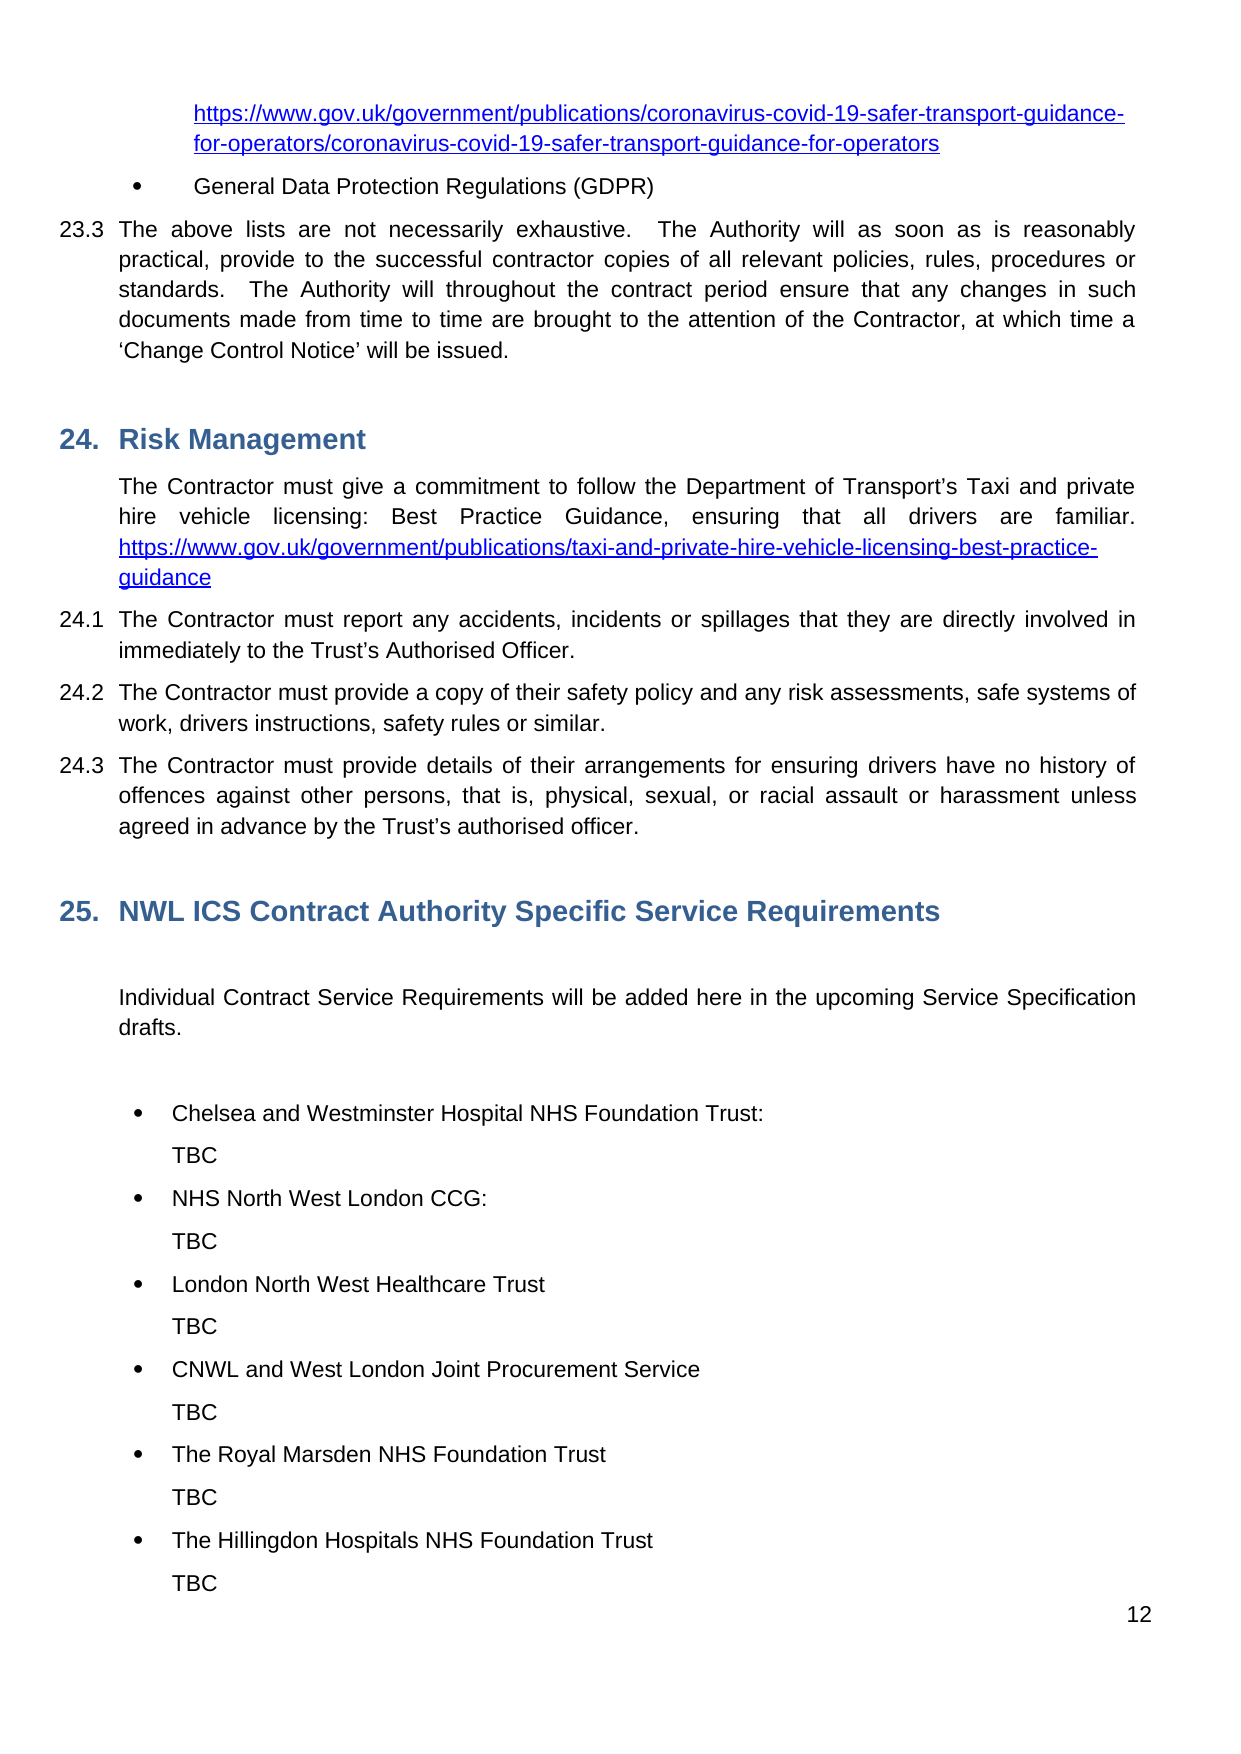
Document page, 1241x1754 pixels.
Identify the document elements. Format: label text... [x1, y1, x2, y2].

text TBC [172, 1484, 1152, 1510]
text TBC [172, 1313, 1152, 1339]
list CNWL and West London Joint Procurement Service [134, 1356, 1152, 1382]
list Chelsea and Westminster Hospital NHS Foundation Trust: [134, 1100, 1152, 1126]
list The Contractor must report any accidents, incidents or spillages that they are directly involved in immediately to the Trust’s Authorised Officer. [59, 606, 1137, 663]
list NHS North West London CCG: [134, 1185, 1152, 1211]
subtitle Risk Management [59, 422, 1152, 456]
list The above lists are not necessarily exhaustive. The Authority will as soon as is reasonably practical, provide to the successful contractor copies of all relevant policies, rules, procedures or standards. The Authority will throughout the contract period ensure that any changes in such documents made from time to time are brought to the attention of the Contractor, at which time a ‘Change Control Notice’ will be issued. [59, 216, 1137, 363]
list https://www.gov.uk/government/publications/coronavirus-covid-19-safer-transport-guidance-for-operators/coronavirus-covid-19-safer-transport-guidance-for-operators [193, 100, 1137, 157]
list The Contractor must give a commitment to follow the Department of Transport’s Taxi and private hire vehicle licensing: Best Practice Guidance, ensuring that all drivers are familiar. https://www.gov.uk/government/publications/taxi-and-private-hire-vehicle-licensing-best-practice-guidance [118, 473, 1137, 590]
list The Royal Marsden NHS Foundation Trust [134, 1441, 1152, 1468]
list London North West Healthcare Trust [134, 1271, 1152, 1297]
subtitle NWL ICS Contract Authority Specific Service Requirements [59, 894, 1152, 928]
text TBC [172, 1228, 1152, 1254]
list The Hillingdon Hospitals NHS Foundation Trust [134, 1527, 1152, 1553]
list General Data Protection Regulations (GDPR) [133, 173, 1137, 199]
list The Contractor must provide a copy of their safety policy and any risk assessments, safe systems of work, drivers instructions, safety rules or similar. [59, 679, 1137, 736]
text Individual Contract Service Requirements will be added here in the upcoming Service Specification drafts. [118, 984, 1137, 1041]
text TBC [172, 1569, 1152, 1596]
list The Contractor must provide details of their arrangements for ensuring drivers have no history of offences against other persons, that is, physical, sexual, or racial assault or harassment unless agreed in advance by the Trust’s authorised officer. [59, 752, 1137, 839]
text TBC [172, 1142, 1152, 1169]
text TBC [172, 1399, 1152, 1425]
